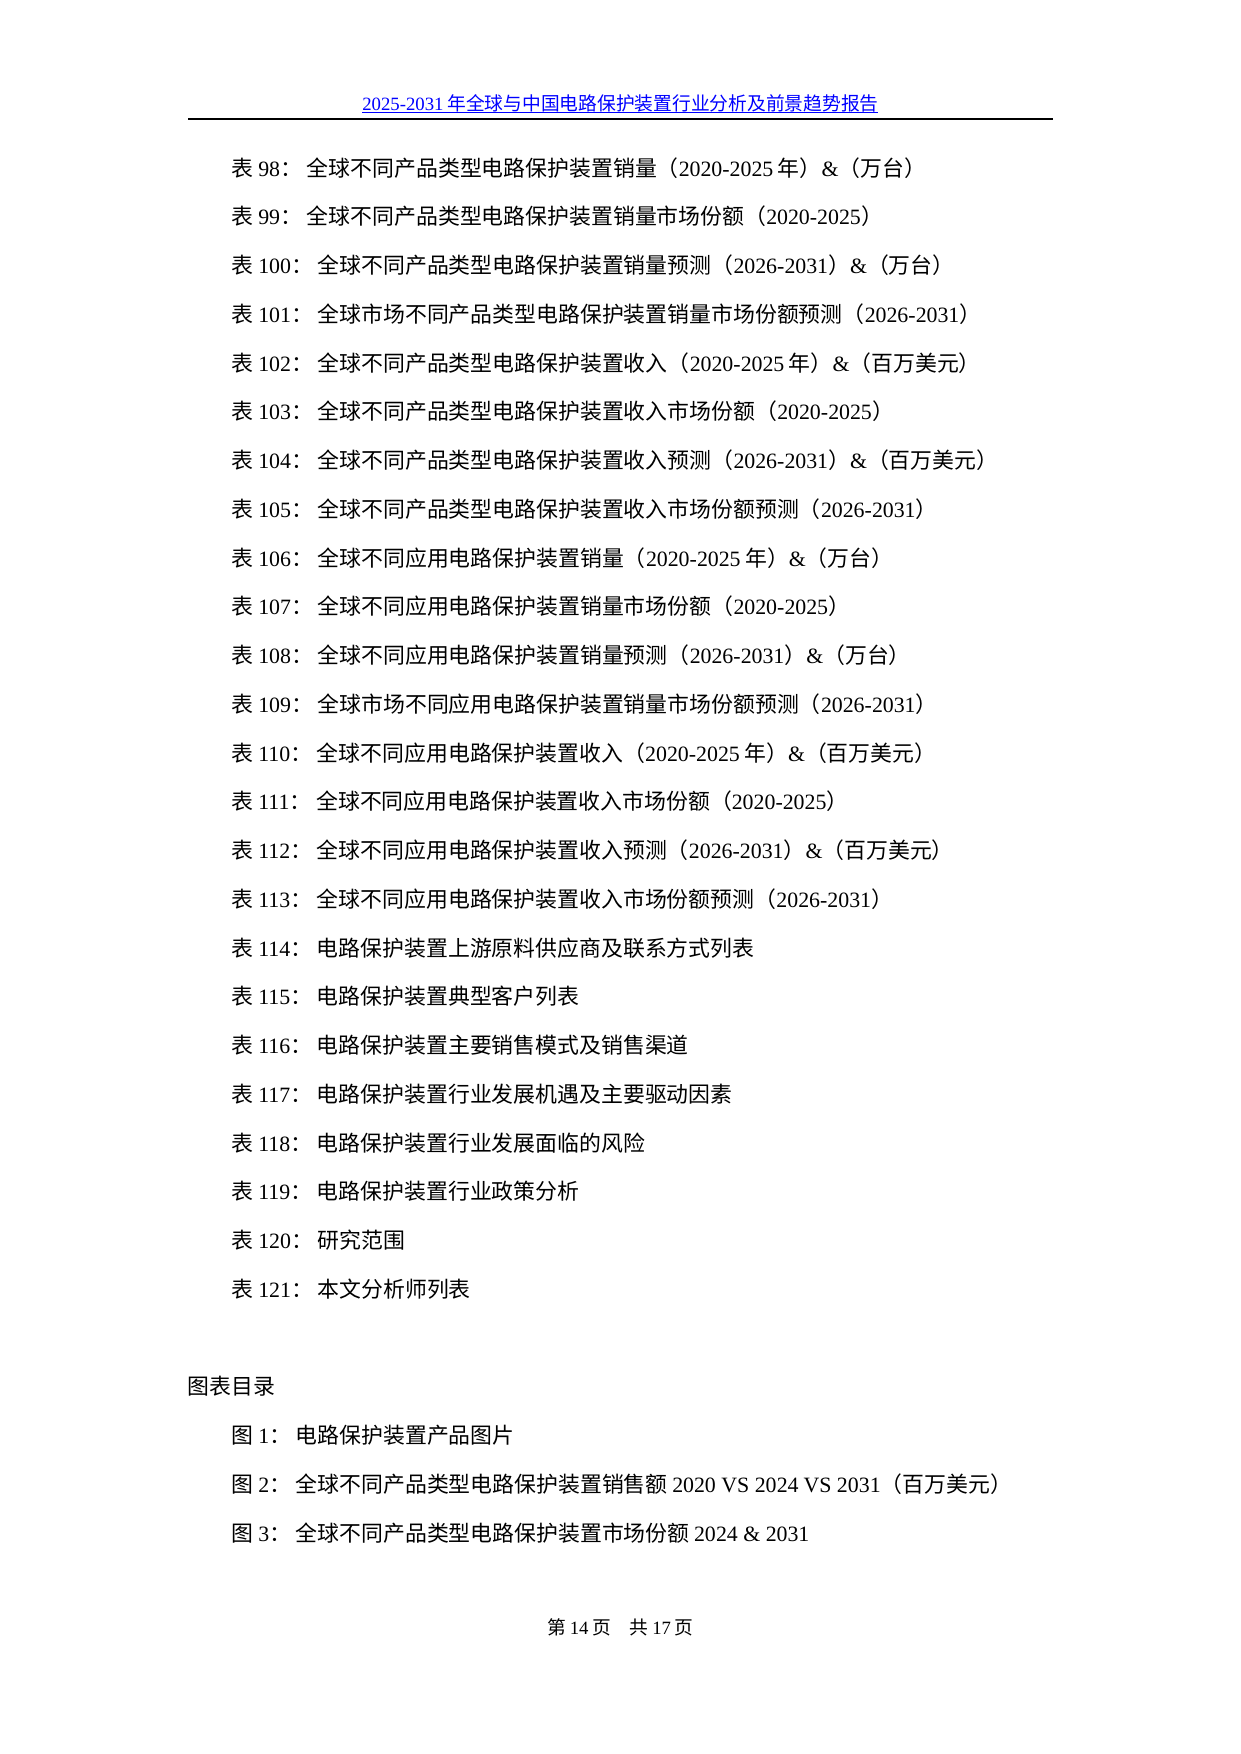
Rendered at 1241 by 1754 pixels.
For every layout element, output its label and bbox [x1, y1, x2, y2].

text [187, 150, 1053, 1548]
